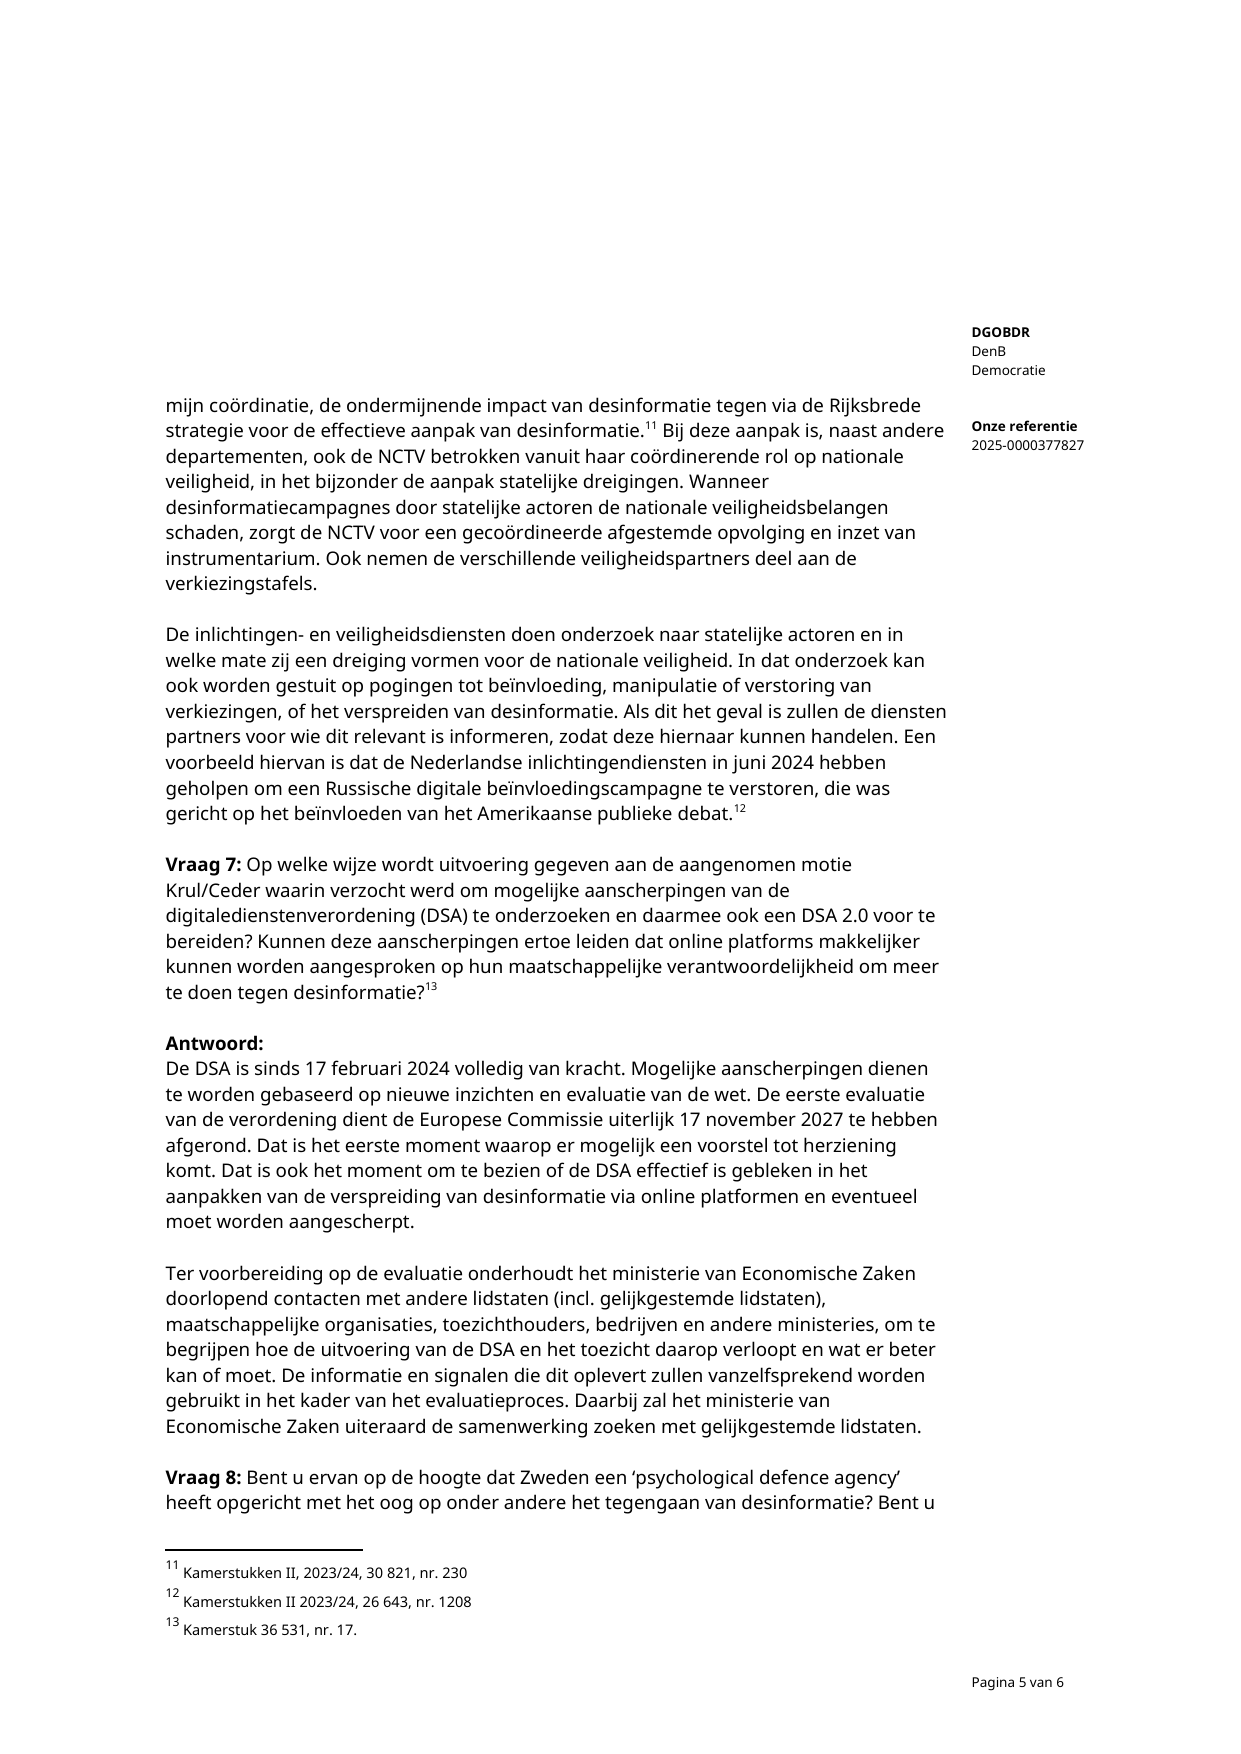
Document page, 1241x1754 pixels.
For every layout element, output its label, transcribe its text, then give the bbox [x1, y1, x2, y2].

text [165, 1464, 951, 1515]
text De DSA is sinds 17 februari 2024 volledig van kracht. Mogelijke aanscherpingen dienen te worden gebaseerd op nieuwe inzichten en evaluatie van de wet. De eerste evaluatie van de verordening dient de Europese Commissie uiterlijk 17 november 2027 te hebben afgerond. Dat is het eerste moment waarop er mogelijk een voorstel tot herziening komt. Dat is ook het moment om te bezien of de DSA effectief is gebleken in het aanpakken van de verspreiding van desinformatie via online platformen en eventueel moet worden aangescherpt. [165, 1056, 951, 1234]
text Ter voorbereiding op de evaluatie onderhoudt het ministerie van Economische Zaken doorlopend contacten met andere lidstaten (incl. gelijkgestemde lidstaten), maatschappelijke organisaties, toezichthouders, bedrijven en andere ministeries, om te begrijpen hoe de uitvoering van de DSA en het toezicht daarop verloopt en wat er beter kan of moet. De informatie en signalen die dit oplevert zullen vanzelfsprekend worden gebruikt in het kader van het evaluatieproces. Daarbij zal het ministerie van Economische Zaken uiteraard de samenwerking zoeken met gelijkgestemde lidstaten. [165, 1260, 951, 1438]
text De inlichtingen- en veiligheidsdiensten doen onderzoek naar statelijke actoren en in welke mate zij een dreiging vormen voor de nationale veiligheid. In dat onderzoek kan ook worden gestuit op pogingen tot beïnvloeding, manipulatie of verstoring van verkiezingen, of het verspreiden van desinformatie. Als dit het geval is zullen de diensten partners voor wie dit relevant is informeren, zodat deze hiernaar kunnen handelen. Een voorbeeld hiervan is dat de Nederlandse inlichtingendiensten in juni 2024 hebben geholpen om een Russische digitale beïnvloedingscampagne te verstoren, die was gericht op het beïnvloeden van het Amerikaanse publieke debat. [165, 622, 951, 826]
text Antwoord: [165, 1030, 951, 1056]
text Vraag 7: Op welke wijze wordt uitvoering gegeven aan de aangenomen motie Krul/Ceder waarin verzocht werd om mogelijke aanscherpingen van de digitaledienstenverordening (DSA) te onderzoeken en daarmee ook een DSA 2.0 voor te bereiden? Kunnen deze aanscherpingen ertoe leiden dat online platforms makkelijker kunnen worden aangesproken op hun maatschappelijke verantwoordelijkheid om meer te doen tegen desinformatie? [165, 851, 951, 1004]
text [165, 392, 951, 596]
